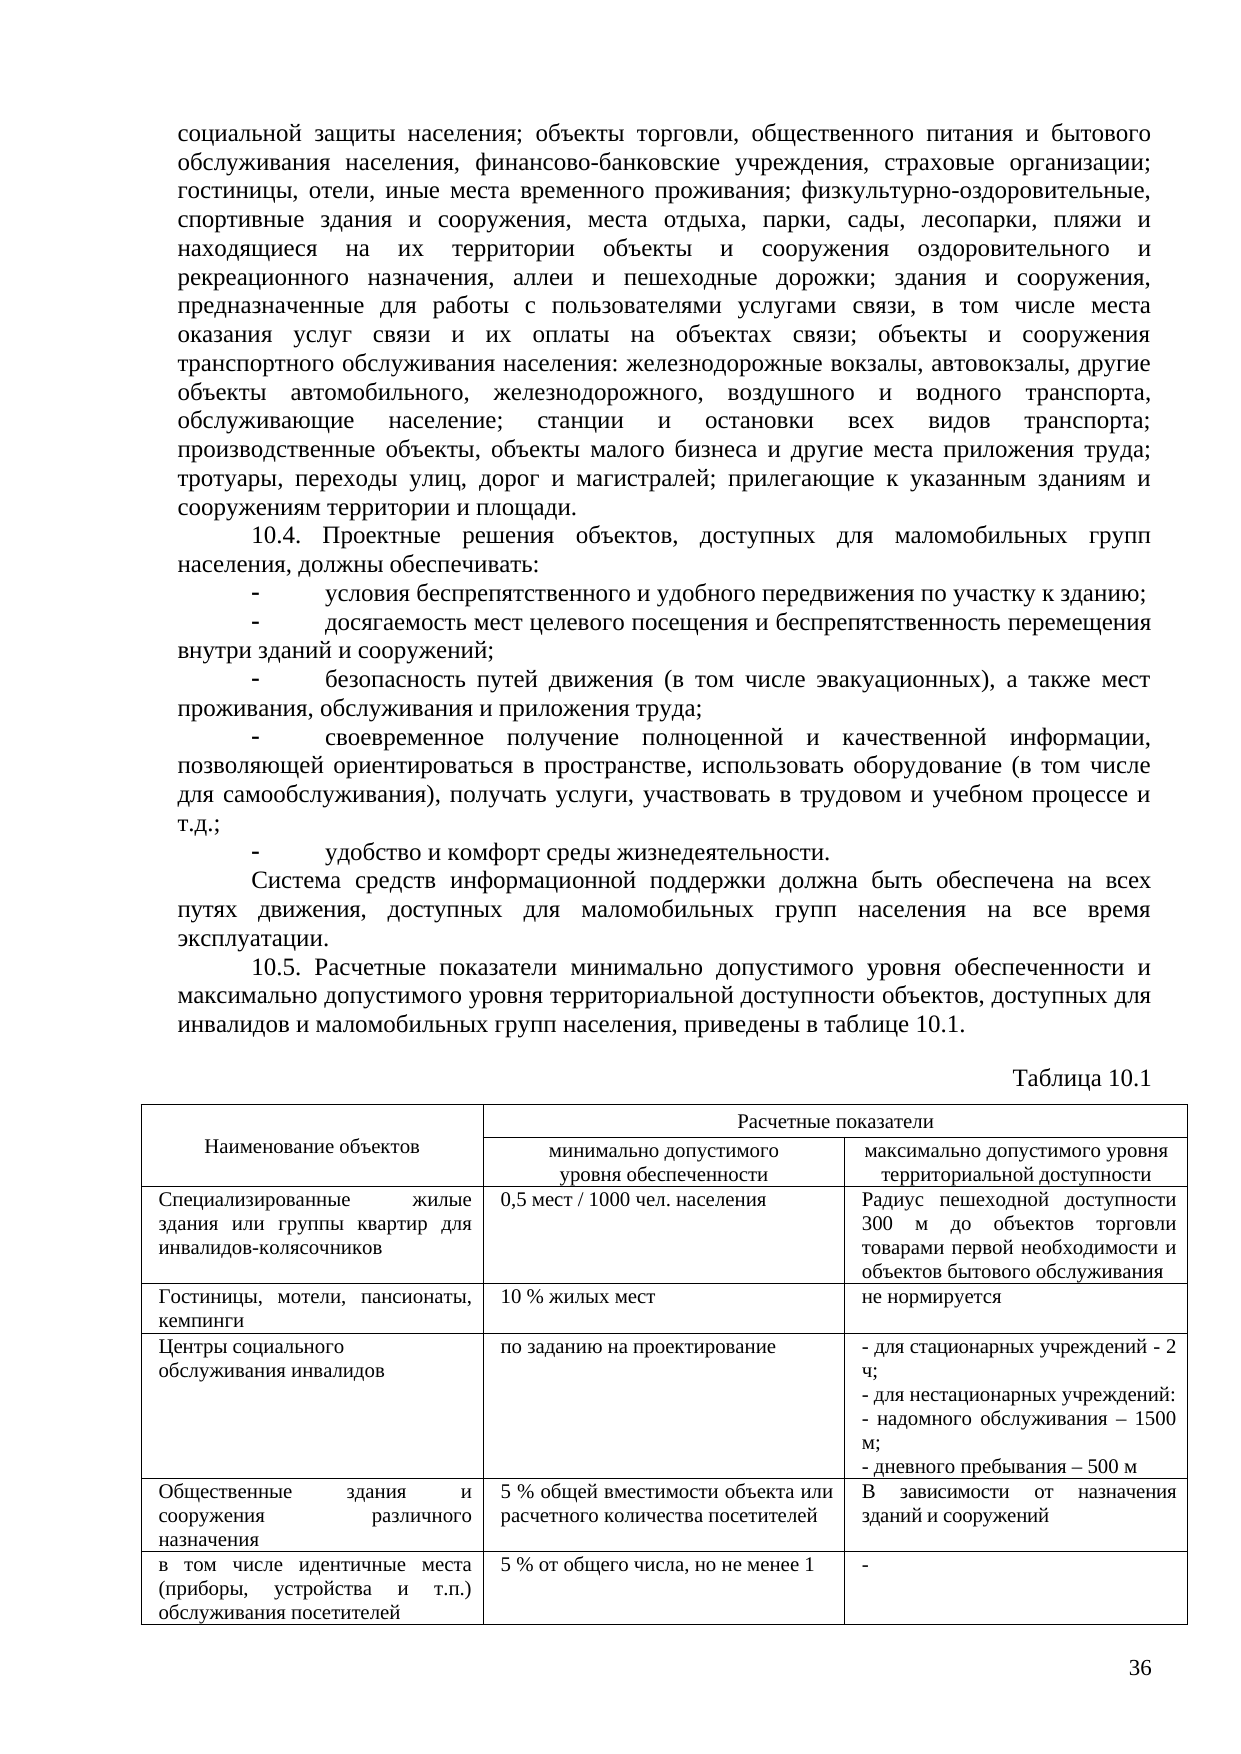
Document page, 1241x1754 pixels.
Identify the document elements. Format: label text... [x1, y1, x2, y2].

table_cell Общественные здания и сооружения различного назначения [142, 1479, 483, 1551]
table_cell 5 % от общего числа, но не менее 1 [484, 1552, 844, 1624]
text Таблица 10.1 [177, 1063, 1152, 1092]
table_header Наименование объектов [142, 1105, 483, 1186]
table_cell Специализированные жилые здания или группы квартир для инвалидов-колясочников [142, 1187, 483, 1283]
table_cell 10 % жилых мест [484, 1284, 844, 1332]
table_cell Центры социального обслуживания инвалидов [142, 1334, 483, 1478]
text условия беспрепятственного и удобного передвижения по участку к зданию; [177, 578, 1152, 607]
text удобство и комфорт среды жизнедеятельности. [177, 837, 1152, 866]
table_header Расчетные показатели [484, 1105, 1187, 1137]
table_cell В зависимости от назначения зданий и сооружений [845, 1479, 1187, 1551]
table_cell 0,5 мест / 1000 чел. населения [484, 1187, 844, 1283]
table_cell - для стационарных учреждений - 2 ч; - для нестационарных учреждений: - надомного обслуживания – 1500 м; - дневного пребывания – 500 м [845, 1334, 1187, 1478]
table_cell максимально допустимого уровня территориальной доступности [845, 1138, 1187, 1186]
table_cell не нормируется [845, 1284, 1187, 1332]
text своевременное получение полноценной и качественной информации, позволяющей ориентироваться в пространстве, использовать оборудование (в том числе для самообслуживания), получать услуги, участвовать в трудовом и учебном процессе и т.д.; [177, 722, 1152, 837]
table_cell минимально допустимого уровня обеспеченности [484, 1138, 844, 1186]
table_cell в том числе идентичные места (приборы, устройства и т.п.) обслуживания посетителей [142, 1552, 483, 1624]
text Система средств информационной поддержки должна быть обеспечена на всех путях движения, доступных для маломобильных групп населения на все время эксплуатации. [177, 866, 1152, 952]
text досягаемость мест целевого посещения и беспрепятственность перемещения внутри зданий и сооружений; [177, 607, 1152, 664]
table_cell 5 % общей вместимости объекта или расчетного количества посетителей [484, 1479, 844, 1551]
text 10.4. Проектные решения объектов, доступных для маломобильных групп населения, должны обеспечивать: [177, 521, 1152, 578]
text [177, 118, 1152, 521]
text 10.5. Расчетные показатели минимально допустимого уровня обеспеченности и максимально допустимого уровня территориальной доступности объектов, доступных для инвалидов и маломобильных групп населения, приведены в таблице 10.1. [177, 952, 1152, 1038]
text безопасность путей движения (в том числе эвакуационных), а также мест проживания, обслуживания и приложения труда; [177, 664, 1152, 722]
table_cell Радиус пешеходной доступности 300 м до объектов торговли товарами первой необходимости и объектов бытового обслуживания [845, 1187, 1187, 1283]
table_cell по заданию на проектирование [484, 1334, 844, 1478]
table_cell Гостиницы, мотели, пансионаты, кемпинги [142, 1284, 483, 1332]
table_cell - [845, 1552, 1187, 1624]
